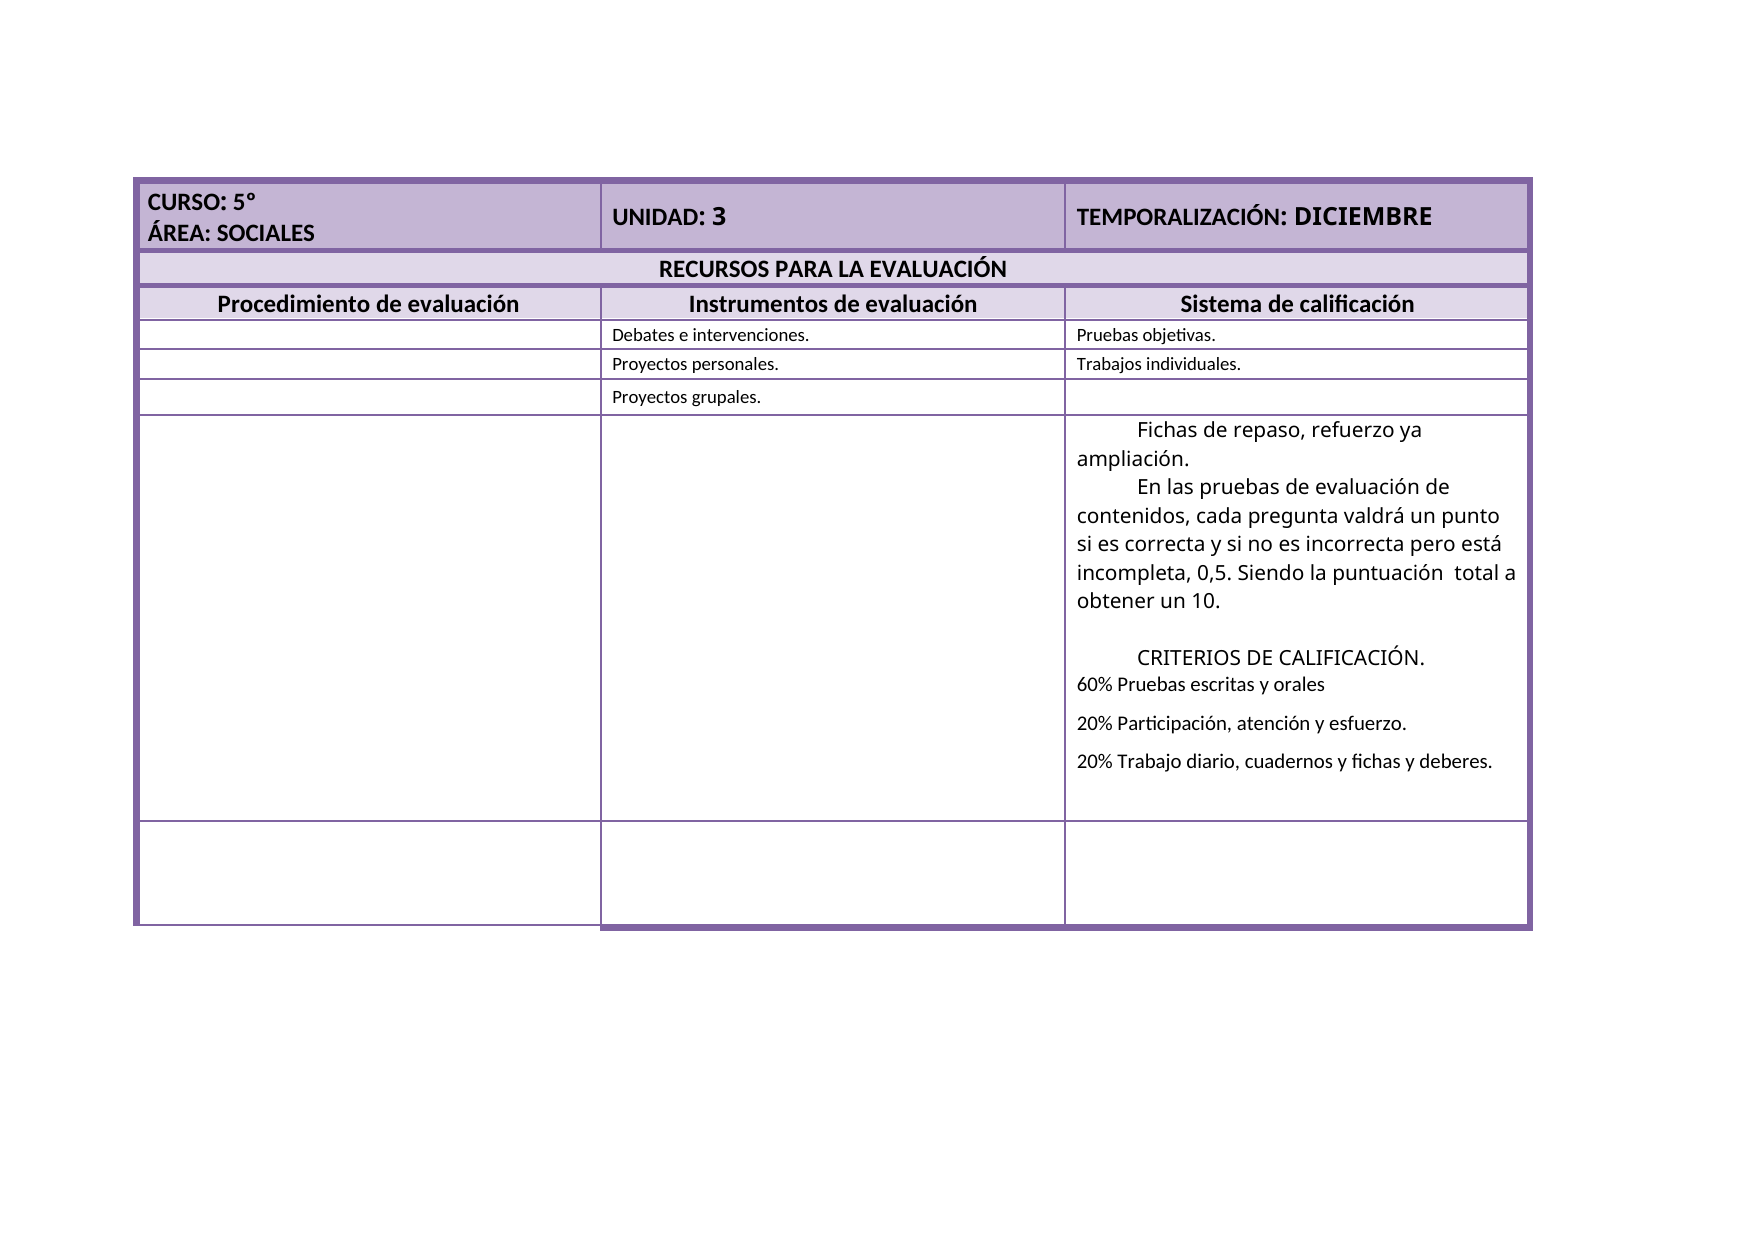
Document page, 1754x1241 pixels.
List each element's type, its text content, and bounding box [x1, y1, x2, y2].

table_cell [140, 416, 600, 820]
table_cell Sistema de calificación [1066, 288, 1527, 318]
table_cell [140, 350, 600, 377]
table_cell [140, 321, 600, 348]
table_cell [602, 416, 1064, 820]
table_cell Procedimiento de evaluación [140, 288, 600, 318]
table_cell Debates e intervenciones. [602, 321, 1064, 348]
table_cell [140, 380, 600, 413]
table_cell [1066, 822, 1527, 924]
table_cell Trabajos individuales. [1066, 350, 1527, 377]
table_header UNIDAD: 3 [602, 184, 1064, 248]
table_cell RECURSOS PARA LA EVALUACIÓN [140, 253, 1527, 283]
table_cell Proyectos grupales. [602, 380, 1064, 413]
table_cell [140, 822, 600, 924]
table_cell Pruebas objetivas. [1066, 321, 1527, 348]
table_cell Fichas de repaso, refuerzo ya ampliación. En las pruebas de evaluación de contenidos, cada pregunta valdrá un punto si es correcta y si no es incorrecta pero está incompleta, 0,5. Siendo la puntuación total a obtener un 10. CRITERIOS DE CALIFICACIÓN. 60% Pruebas escritas y orales 20% Participación, atención y esfuerzo. 20% Trabajo diario, cuadernos y fichas y deberes. [1066, 416, 1527, 820]
table_header CURSO: 5º ÁREA: SOCIALES [140, 184, 600, 248]
table_cell [1066, 380, 1527, 413]
table_cell Instrumentos de evaluación [602, 288, 1064, 318]
table_header TEMPORALIZACIÓN: DICIEMBRE [1066, 184, 1527, 248]
table_cell Proyectos personales. [602, 350, 1064, 377]
table_cell [602, 822, 1064, 924]
